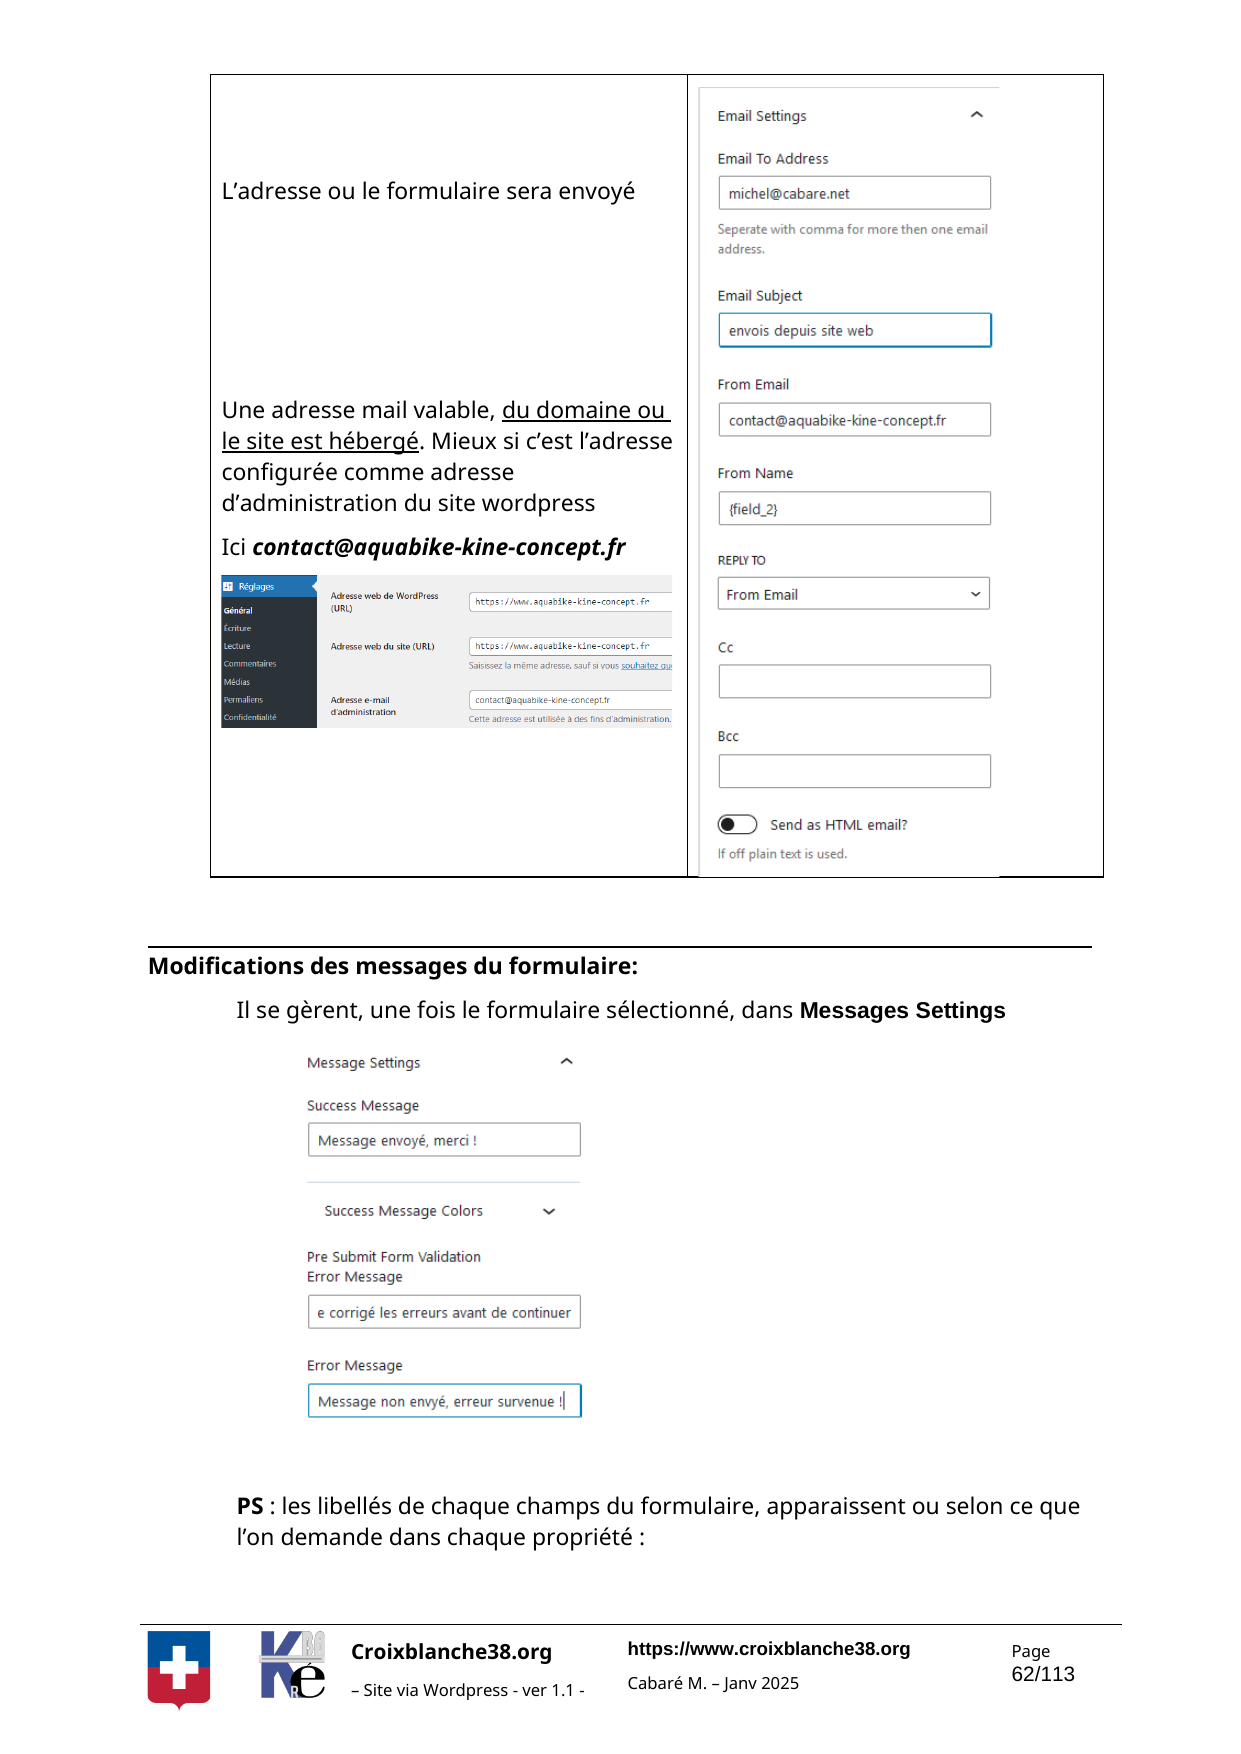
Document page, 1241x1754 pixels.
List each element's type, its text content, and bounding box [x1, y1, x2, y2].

picture [698, 87, 1000, 877]
text Il se gèrent, une fois le formulaire sélectionné, dans Messages Settings [236, 993, 1092, 1025]
picture [221, 575, 673, 728]
picture [147, 1631, 211, 1712]
picture [295, 1037, 592, 1434]
picture [258, 1631, 325, 1698]
subtitle Modifications des messages du formulaire: [148, 948, 1092, 981]
text PS : les libellés de chaque champs du formulaire, apparaissent ou selon ce que l’on demande dans chaque propriété : [236, 1490, 1092, 1552]
table_header [688, 75, 1103, 876]
table_header L’adresse ou le formulaire sera envoyé Une adresse mail valable, du domaine ou le site est hébergé. Mieux si c’est l’adresse configurée comme adresse d’administration du site wordpress Ici contact@aquabike-kine-concept.fr [211, 75, 687, 876]
